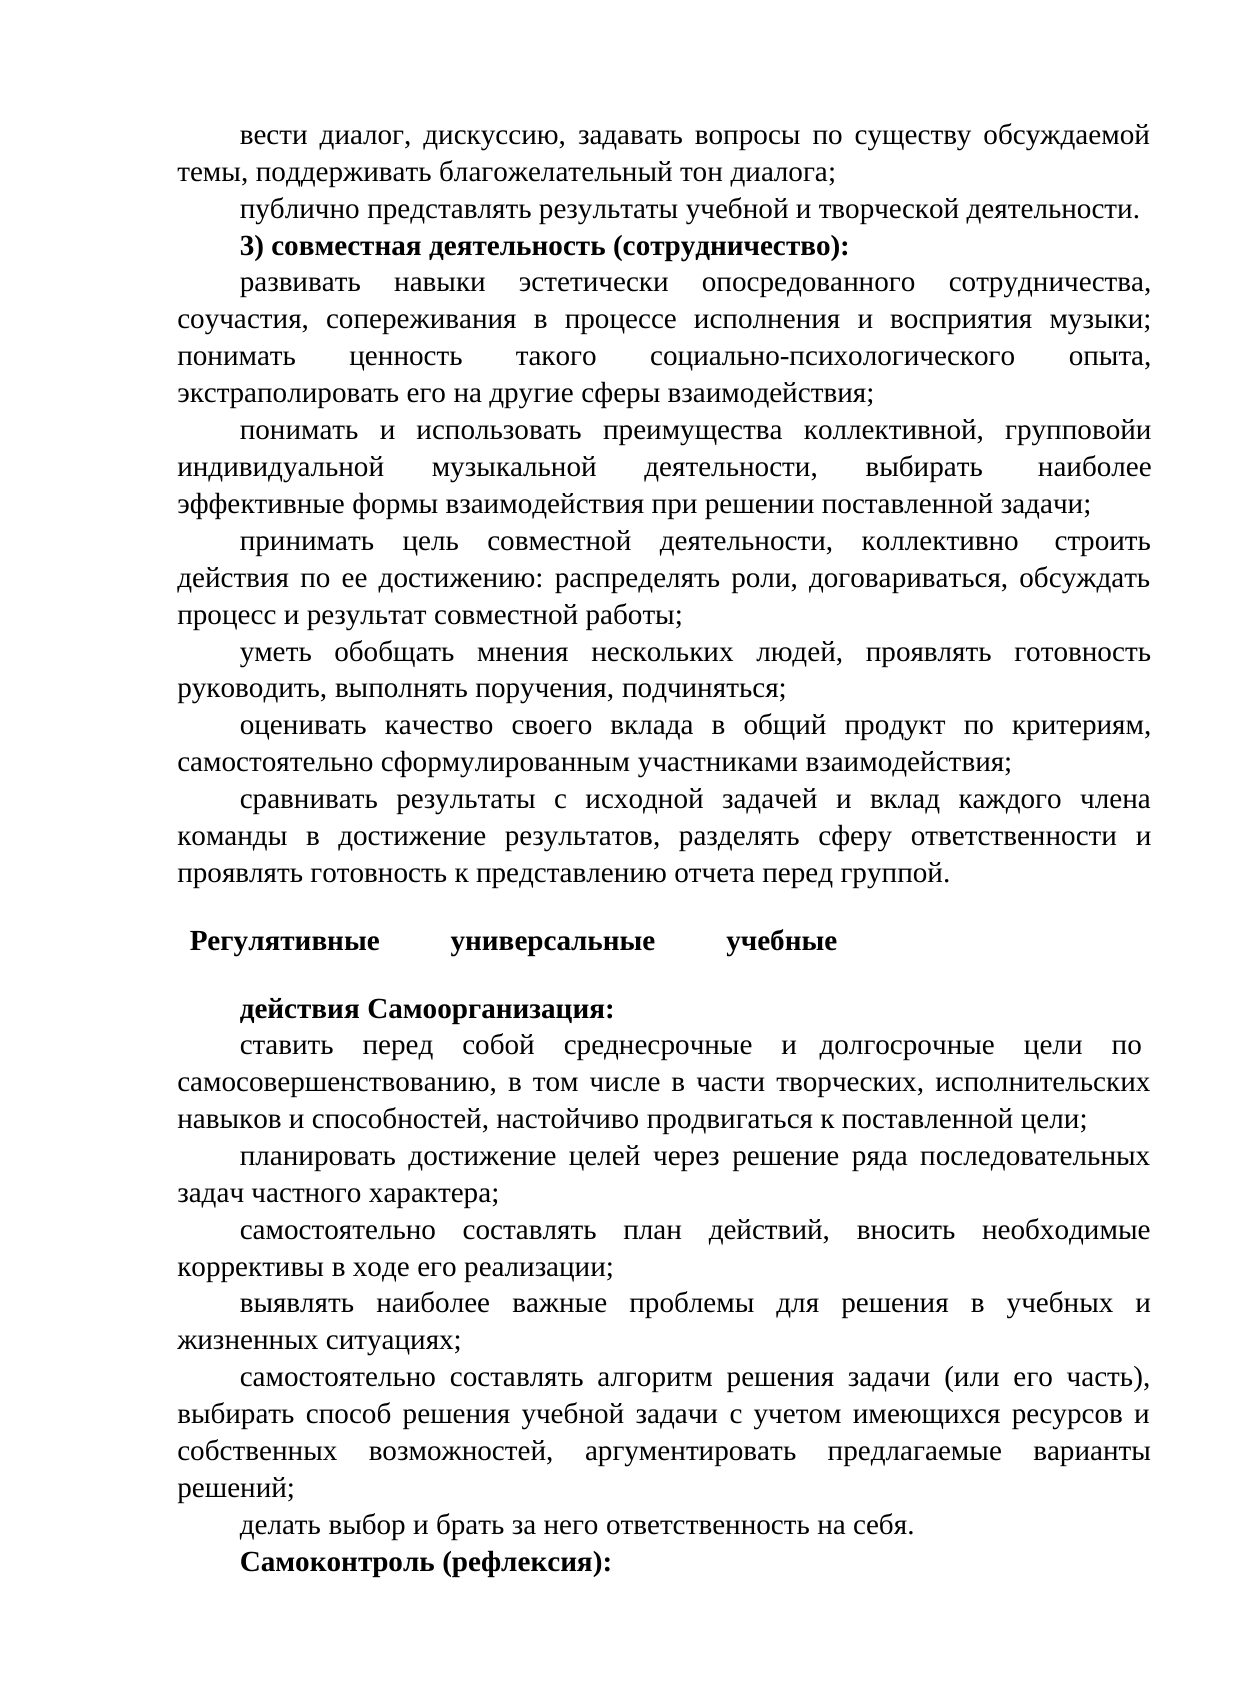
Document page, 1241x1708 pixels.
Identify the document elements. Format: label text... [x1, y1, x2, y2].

text ставить перед собой среднесрочные и долгосрочные цели по [239, 1032, 1163, 1061]
text самосовершенствованию, в том числе в части творческих, исполнительских навыков и способностей, настойчиво продвигаться к поставленной цели; [177, 1064, 1151, 1134]
text самостоятельно составлять план действий, вносить необходимые коррективы в ходе его реализации; [177, 1212, 1151, 1282]
subtitle Самоконтроль (рефлексия): [239, 1544, 1163, 1577]
text планировать достижение целей через решение ряда последовательных задач частного характера; [177, 1138, 1151, 1208]
text выявлять наиболее важные проблемы для решения в учебных и жизненных ситуациях; [177, 1286, 1151, 1356]
text сравнивать результаты с исходной задачей и вклад каждого члена команды в достижение результатов, разделять сферу ответственности и проявлять готовность к представлению отчета перед группой. [177, 781, 1151, 888]
subtitle Регулятивные универсальные учебные действия Самоорганизация: [189, 896, 837, 1032]
text развивать навыки эстетически опосредованного сотрудничества, соучастия, сопереживания в процессе исполнения и восприятия музыки; понимать ценность такого социально-психологического опыта, экстраполировать его на другие сферы взаимодействия; [177, 264, 1151, 409]
text публично представлять результаты учебной и творческой деятельности. [239, 191, 1163, 224]
subtitle совместная деятельность (сотрудничество): [239, 228, 1163, 262]
text понимать и использовать преимущества коллективной, групповойи индивидуальной музыкальной деятельности, выбирать наиболее эффективные формы взаимодействия при решении поставленной задачи; [177, 412, 1152, 520]
text делать выбор и брать за него ответственность на себя. [239, 1507, 1163, 1541]
text оценивать качество своего вклада в общий продукт по критериям, самостоятельно сформулированным участниками взаимодействия; [177, 707, 1151, 778]
text принимать цель совместной деятельности, коллективно строить действия по ее достижению: распределять роли, договариваться, обсуждать процесс и результат совместной работы; [177, 523, 1151, 630]
text вести диалог, дискуссию, задавать вопросы по существу обсуждаемой темы, поддерживать благожелательный тон диалога; [177, 117, 1150, 187]
text самостоятельно составлять алгоритм решения задачи (или его часть), выбирать способ решения учебной задачи с учетом имеющихся ресурсов и собственных возможностей, аргументировать предлагаемые варианты решений; [177, 1359, 1151, 1503]
text уметь обобщать мнения нескольких людей, проявлять готовность руководить, выполнять поручения, подчиняться; [177, 634, 1151, 704]
